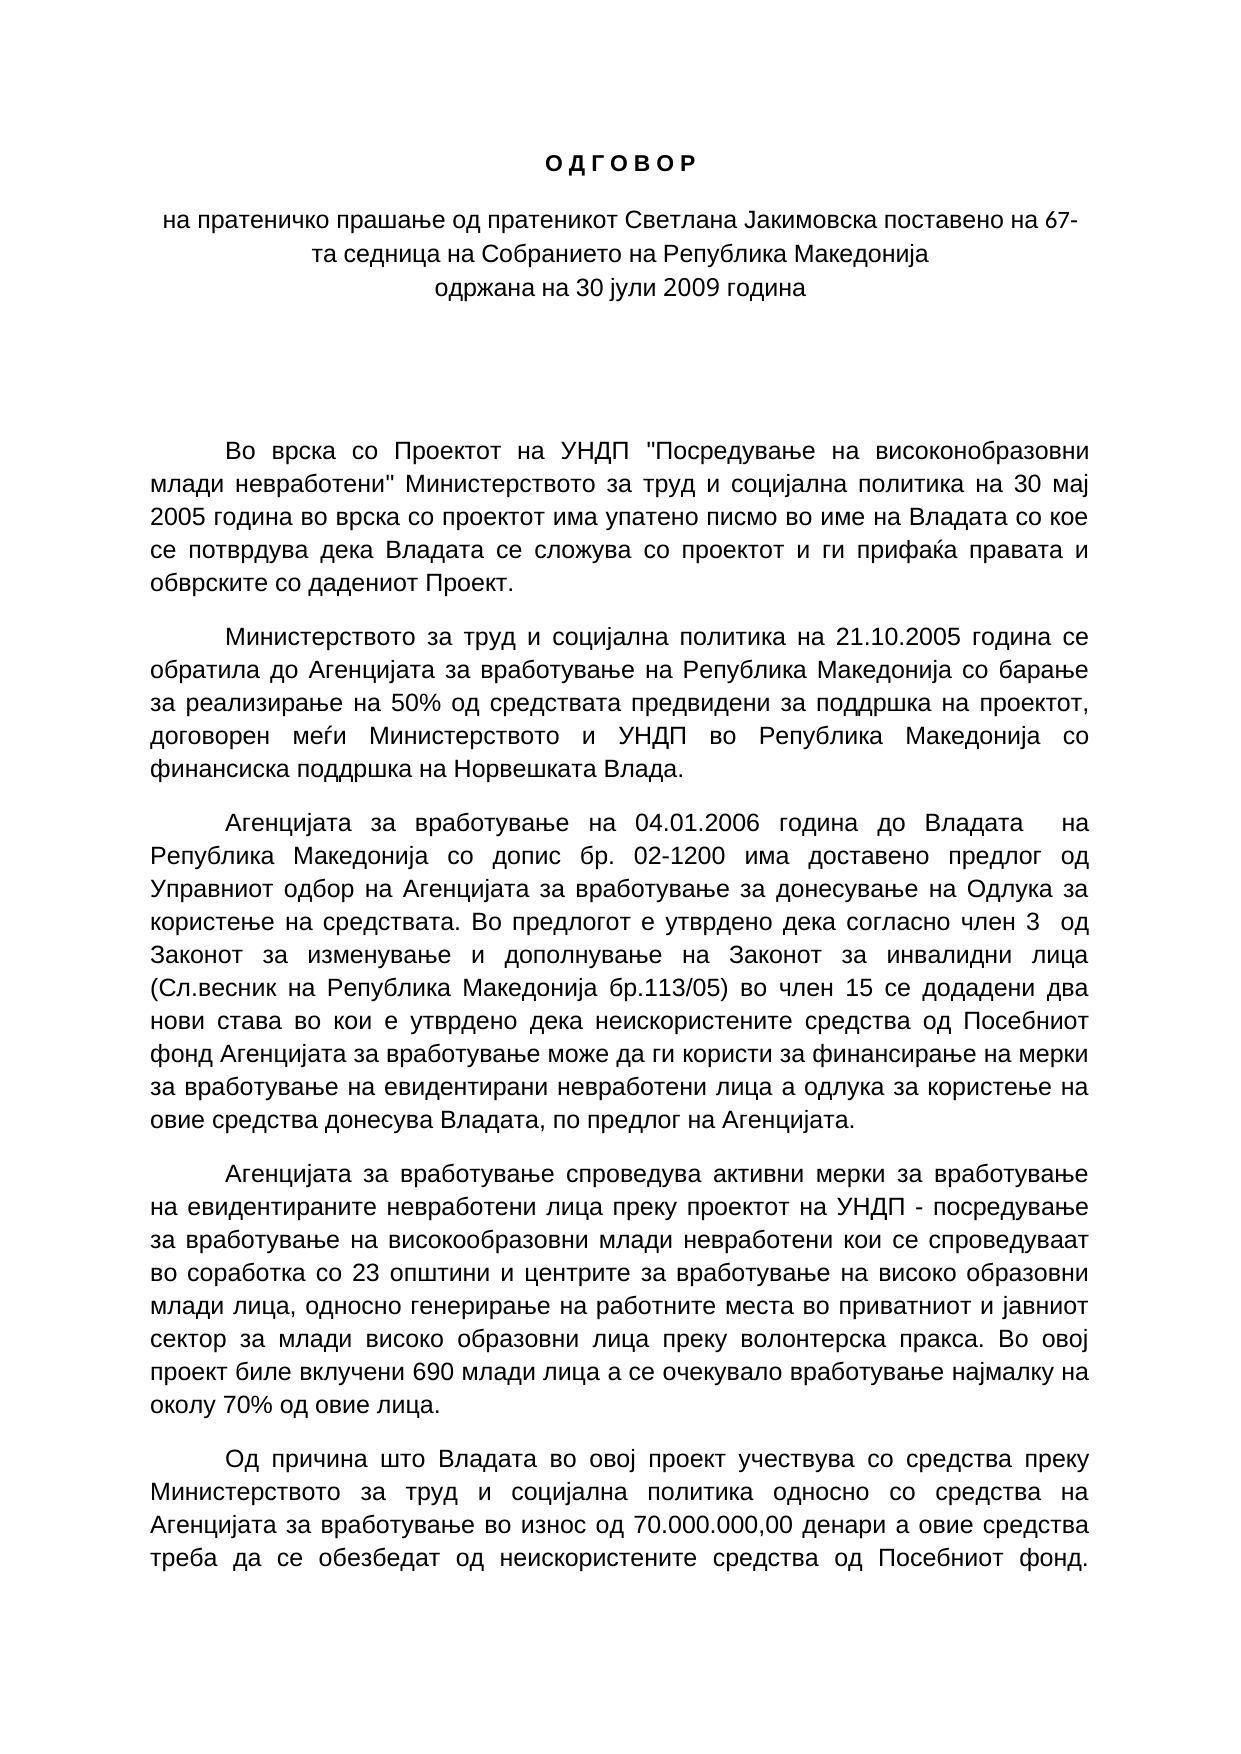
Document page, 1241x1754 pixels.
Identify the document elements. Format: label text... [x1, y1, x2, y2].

text Агенцијата за вработување спроведува активни мерки за вработување на евидентираните невработени лица преку проектот на УНДП - посредување за вработување на високообразовни млади невработени кои се спроведуваат во соработка со 23 општини и центрите за вработување на високо образовни млади лица, односно генерирање на работните места во приватниот и јавниот сектор за млади високо образовни лица преку волонтерска пракса. Во овој проект биле вклучени 690 млади лица а се очекувало вработување најмалку на околу 70% од овие лица. [150, 1159, 1090, 1419]
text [150, 1444, 1090, 1572]
text О Д Г О В О Р [150, 150, 1090, 176]
text на пратеничко прашање од пратеникот Светлана Јакимовска поставено на 67-та седница на Собранието на Република Македонија [150, 202, 1090, 270]
text Агенцијата за вработување на 04.01.2006 година до Владата на Република Македонија со допис бр. 02-1200 има доставено предлог од Управниот одбор на Агенцијата за вработување за донесување на Одлука за користење на средствата. Во предлогот е утврдено дека согласно член 3 од Законот за изменување и дополнување на Законот за инвалидни лица (Сл.весник на Република Македонија бр.113/05) во член 15 се додадени два нови става во кои е утврдено дека неискористените средства од Посебниот фонд Агенцијата за вработување може да ги користи за финансирање на мерки за вработување на евидентирани невработени лица а одлука за користење на овие средства донесува Владата, по предлог на Агенцијата. [150, 808, 1090, 1134]
text Министерството за труд и социјална политика на 21.10.2005 година се обратила до Агенцијата за вработување на Република Македонија со барање за реализирање на 50% од средствата предвидени за поддршка на проектот, договорен меѓи Министерството и УНДП во Република Македонија со финансиска поддршка на Норвешката Влада. [150, 622, 1090, 783]
text одржана на 30 јули 2009 година [150, 270, 1090, 304]
text Во врска со Проектот на УНДП "Посредување на високонобразовни млади невработени" Министерството за труд и социјална политика на 30 мај 2005 година во врска со проектот има упатено писмо во име на Владата со кое се потврдува дека Владата се сложува со проектот и ги прифаќа правата и обврските со дадениот Проект. [150, 436, 1090, 597]
